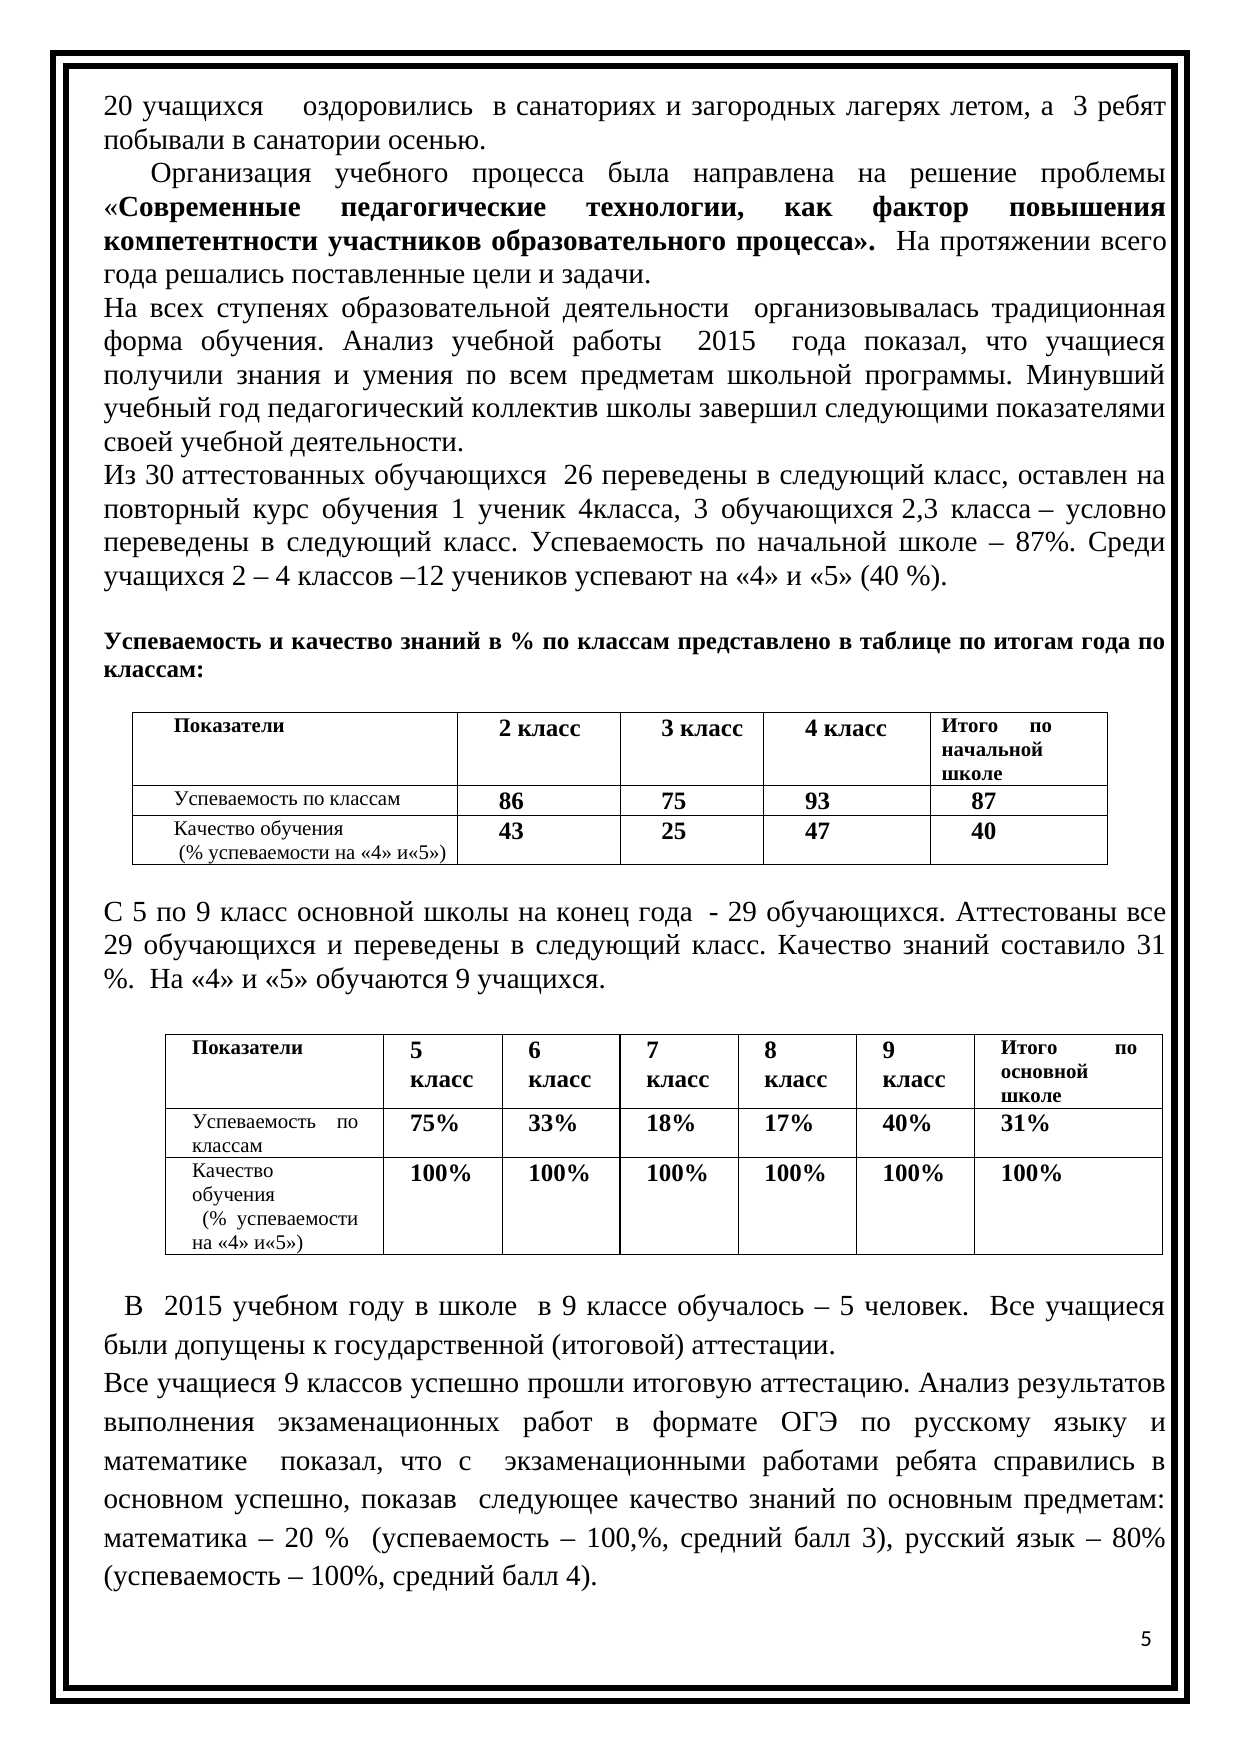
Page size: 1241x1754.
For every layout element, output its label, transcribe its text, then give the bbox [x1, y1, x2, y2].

table_cell 47 [764, 816, 930, 864]
table_cell 40% [857, 1109, 974, 1157]
text Из 30 аттестованных обучающихся 26 переведены в следующий класс, оставлен на повторный курс обучения 1 ученик 4класса, 3 обучающихся 2,3 класса – условно переведены в следующий класс. Успеваемость по начальной школе – 87%. Среди учащихся 2 – 4 классов –12 учеников успевают на «4» и «5» (40 %). [103, 457, 1167, 592]
table_cell Успеваемость по классам [166, 1109, 383, 1157]
text На всех ступенях образовательной деятельности организовывалась традиционная форма обучения. Анализ учебной работы 2015 года показал, что учащиеся получили знания и умения по всем предметам школьной программы. Минувший учебный год педагогический коллектив школы завершил следующими показателями своей учебной деятельности. [103, 290, 1167, 457]
table_header Итого по начальной школе [931, 713, 1107, 785]
table_cell Качество обучения (% успеваемости на «4» и«5») [166, 1158, 383, 1254]
text Организация учебного процесса была направлена на решение проблемы «Современные педагогические технологии, как фактор повышения компетентности участников образовательного процесса». На протяжении всего года решались поставленные цели и задачи. [103, 156, 1167, 290]
table_cell 100% [384, 1158, 502, 1254]
table_header Показатели [166, 1035, 383, 1107]
table_header 8 класс [739, 1035, 856, 1107]
table_cell 33% [503, 1109, 619, 1157]
text Успеваемость и качество знаний в % по классам представлено в таблице по итогам года по классам: [103, 626, 1167, 683]
table_header 4 класс [764, 713, 930, 785]
text 20 учащихся оздоровились в санаториях и загородных лагерях летом, а 3 ребят побывали в санатории осенью. [103, 88, 1167, 156]
table_cell Успеваемость по классам [133, 786, 457, 815]
table_cell 43 [458, 816, 620, 864]
table_cell Качество обучения (% успеваемости на «4» и«5») [133, 816, 457, 864]
table_cell 18% [621, 1109, 738, 1157]
table_cell 87 [931, 786, 1107, 815]
table_cell 100% [503, 1158, 619, 1254]
table_cell 75% [384, 1109, 502, 1157]
text В 2015 учебном году в школе в 9 классе обучалось – 5 человек. Все учащиеся были допущены к государственной (итоговой) аттестации. [103, 1288, 1167, 1361]
text Все учащиеся 9 классов успешно прошли итоговую аттестацию. Анализ результатов выполнения экзаменационных работ в формате ОГЭ по русскому языку и математике показал, что с экзаменационными работами ребята справились в основном успешно, показав следующее качество знаний по основным предметам: математика – 20 % (успеваемость – 100,%, средний балл 3), русский язык – 80% (успеваемость – 100%, средний балл 4). [103, 1366, 1167, 1592]
table_cell 100% [621, 1158, 738, 1254]
table_header 7 класс [621, 1035, 738, 1107]
table_header 2 класс [458, 713, 620, 785]
table_cell 31% [975, 1109, 1162, 1157]
table_cell 75 [621, 786, 763, 815]
table_cell 100% [739, 1158, 856, 1254]
table_cell 25 [621, 816, 763, 864]
table_cell 40 [931, 816, 1107, 864]
table_cell 86 [458, 786, 620, 815]
table_cell 93 [764, 786, 930, 815]
text С 5 по 9 класс основной школы на конец года - 29 обучающихся. Аттестованы все 29 обучающихся и переведены в следующий класс. Качество знаний составило 31 %. На «4» и «5» обучаются 9 учащихся. [103, 894, 1167, 994]
table_cell 100% [857, 1158, 974, 1254]
table_header 9 класс [857, 1035, 974, 1107]
table_cell 17% [739, 1109, 856, 1157]
table_cell 100% [975, 1158, 1162, 1254]
table_header 6 класс [503, 1035, 619, 1107]
table_header Показатели [133, 713, 457, 785]
table_header Итого по основной школе [975, 1035, 1162, 1107]
table_header 5 класс [384, 1035, 502, 1107]
table_header 3 класс [621, 713, 763, 785]
